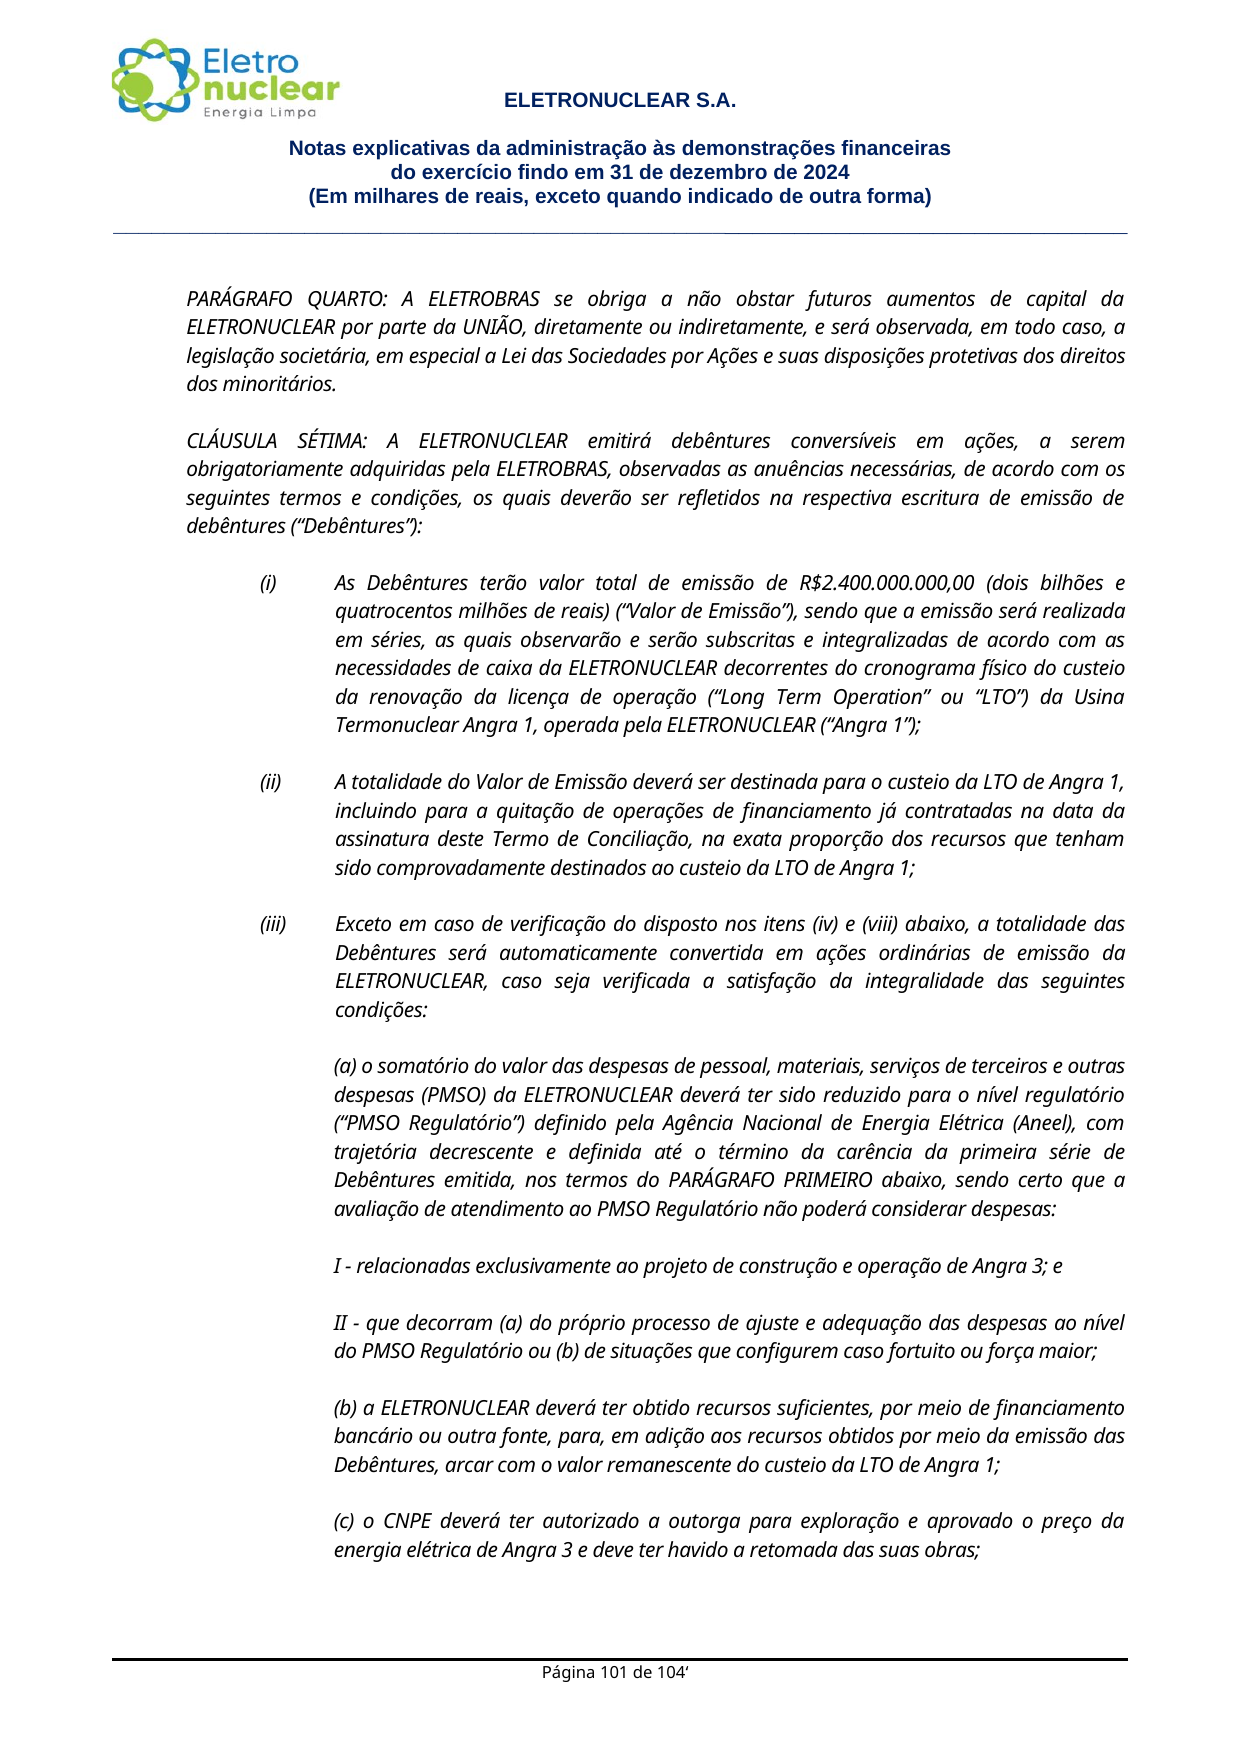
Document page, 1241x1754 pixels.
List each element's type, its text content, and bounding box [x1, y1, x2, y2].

text I - relacionadas exclusivamente ao projeto de construção e operação de Angra 3; e [333, 1251, 1128, 1279]
list A totalidade do Valor de Emissão deverá ser destinada para o custeio da LTO de Angra 1, incluindo para a quitação de operações de financiamento já contratadas na data da assinatura deste Termo de Conciliação, na exata proporção dos recursos que tenham sido comprovadamente destinados ao custeio da LTO de Angra 1; [260, 767, 1128, 881]
text (b) a ELETRONUCLEAR deverá ter obtido recursos suficientes, por meio de financiamento bancário ou outra fonte, para, em adição aos recursos obtidos por meio da emissão das Debêntures, arcar com o valor remanescente do custeio da LTO de Angra 1; [333, 1393, 1128, 1478]
text PARÁGRAFO QUARTO: A ELETROBRAS se obriga a não obstar futuros aumentos de capital da ELETRONUCLEAR por parte da UNIÃO, diretamente ou indiretamente, e será observada, em todo caso, a legislação societária, em especial a Lei das Sociedades por Ações e suas disposições protetivas dos direitos dos minoritários. [186, 284, 1128, 398]
text (a) o somatório do valor das despesas de pessoal, materiais, serviços de terceiros e outras despesas (PMSO) da ELETRONUCLEAR deverá ter sido reduzido para o nível regulatório (“PMSO Regulatório”) definido pela Agência Nacional de Energia Elétrica (Aneel), com trajetória decrescente e definida até o término da carência da primeira série de Debêntures emitida, nos termos do PARÁGRAFO PRIMEIRO abaixo, sendo certo que a avaliação de atendimento ao PMSO Regulatório não poderá considerar despesas: [333, 1052, 1128, 1222]
text II - que decorram (a) do próprio processo de ajuste e adequação das despesas ao nível do PMSO Regulatório ou (b) de situações que configurem caso fortuito ou força maior; [333, 1308, 1128, 1364]
text (c) o CNPE deverá ter autorizado a outorga para exploração e aprovado o preço da energia elétrica de Angra 3 e deve ter havido a retomada das suas obras; [333, 1507, 1128, 1563]
picture [111, 29, 344, 125]
text CLÁUSULA SÉTIMA: A ELETRONUCLEAR emitirá debêntures conversíveis em ações, a serem obrigatoriamente adquiridas pela ELETROBRAS, observadas as anuências necessárias, de acordo com os seguintes termos e condições, os quais deverão ser refletidos na respectiva escritura de emissão de debêntures (“Debêntures”): [186, 426, 1128, 540]
list Exceto em caso de verificação do disposto nos itens (iv) e (viii) abaixo, a totalidade das Debêntures será automaticamente convertida em ações ordinárias de emissão da ELETRONUCLEAR, caso seja verificada a satisfação da integralidade das seguintes condições: [260, 909, 1128, 1023]
list As Debêntures terão valor total de emissão de R$2.400.000.000,00 (dois bilhões e quatrocentos milhões de reais) (“Valor de Emissão”), sendo que a emissão será realizada em séries, as quais observarão e serão subscritas e integralizadas de acordo com as necessidades de caixa da ELETRONUCLEAR decorrentes do cronograma físico do custeio da renovação da licença de operação (“Long Term Operation” ou “LTO”) da Usina Termonuclear Angra 1, operada pela ELETRONUCLEAR (“Angra 1”); [260, 568, 1128, 739]
